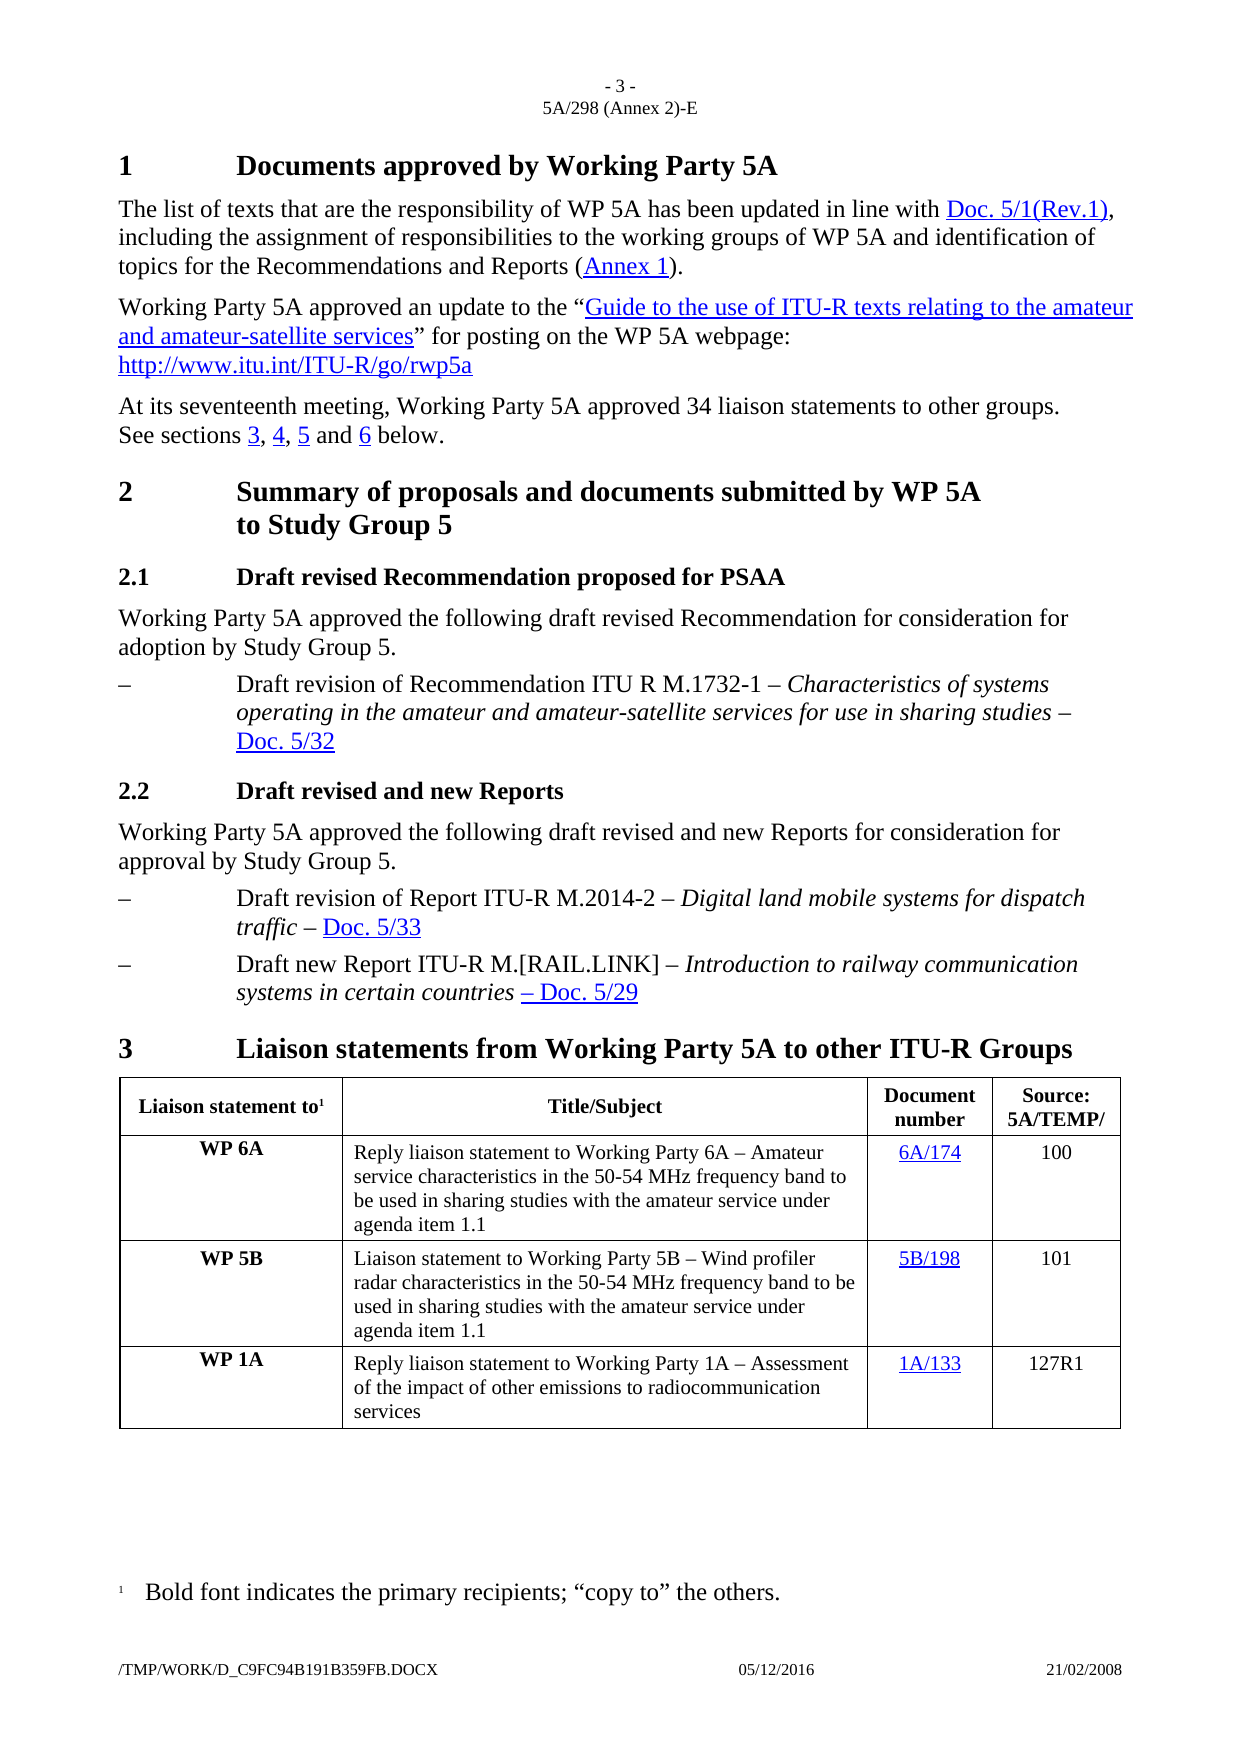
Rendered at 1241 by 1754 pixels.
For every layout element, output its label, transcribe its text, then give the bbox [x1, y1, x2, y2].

text Working Party 5A approved the following draft revised Recommendation for consideration for adoption by Study Group 5. [118, 603, 1122, 660]
subtitle 2.1 Draft revised Recommendation proposed for PSAA [118, 562, 1122, 590]
table_header Title/Subject [343, 1078, 867, 1135]
table_header Source: 5A/TEMP/ [993, 1078, 1120, 1135]
table_cell Reply liaison statement to Working Party 1A – Assessment of the impact of other emissions to radiocommunication services [343, 1347, 867, 1428]
table_cell 5B/198 [868, 1241, 992, 1346]
table_cell WP 6A [121, 1136, 342, 1240]
subtitle 1 Documents approved by Working Party 5A [118, 148, 1122, 181]
table_cell WP 5B [121, 1241, 342, 1346]
subtitle 3 Liaison statements from Working Party 5A to other ITU-R Groups [118, 1031, 1122, 1065]
text At its seventeenth meeting, Working Party 5A approved 34 liaison statements to other groups. See sections 3, 4, 5 and 6 below. [118, 391, 1122, 449]
table_cell 1A/133 [868, 1347, 992, 1428]
subtitle 2.2 Draft revised and new Reports [118, 776, 1122, 804]
table_cell 101 [993, 1241, 1120, 1346]
table_cell Liaison statement to Working Party 5B – Wind profiler radar characteristics in the 50-54 MHz frequency band to be used in sharing studies with the amateur service under agenda item 1.1 [343, 1241, 867, 1346]
table_cell 6A/174 [868, 1136, 992, 1240]
text – Draft revision of Recommendation ITU R M.1732-1 – Characteristics of systems operating in the amateur and amateur-satellite services for use in sharing studies – Doc. 5/32 [118, 669, 1122, 755]
text The list of texts that are the responsibility of WP 5A has been updated in line with Doc. 5/1(Rev.1), including the assignment of responsibilities to the working groups of WP 5A and identification of topics for the Recommendations and Reports (Annex 1). [118, 194, 1122, 280]
text – Draft revision of Report ITU-R M.2014-2 – Digital land mobile systems for dispatch traffic – Doc. 5/33 [118, 883, 1122, 940]
subtitle 2 Summary of proposals and documents submitted by WP 5A to Study Group 5 [118, 474, 1122, 541]
text Working Party 5A approved an update to the “Guide to the use of ITU-R texts relating to the amateur and amateur-satellite services” for posting on the WP 5A webpage: http://www.itu.int/ITU-R/go/rwp5a [118, 292, 1137, 379]
table_header Liaison statement to [121, 1078, 342, 1135]
table_cell 100 [993, 1136, 1120, 1240]
table_cell 127R1 [993, 1347, 1120, 1428]
table_header Document number [868, 1078, 992, 1135]
text – Draft new Report ITU-R M.[RAIL.LINK] – Introduction to railway communication systems in certain countries – Doc. 5/29 [118, 949, 1122, 1006]
text Working Party 5A approved the following draft revised and new Reports for consideration for approval by Study Group 5. [118, 817, 1122, 874]
table_cell Reply liaison statement to Working Party 6A – Amateur service characteristics in the 50-54 MHz frequency band to be used in sharing studies with the amateur service under agenda item 1.1 [343, 1136, 867, 1240]
table_cell WP 1A [121, 1347, 342, 1428]
